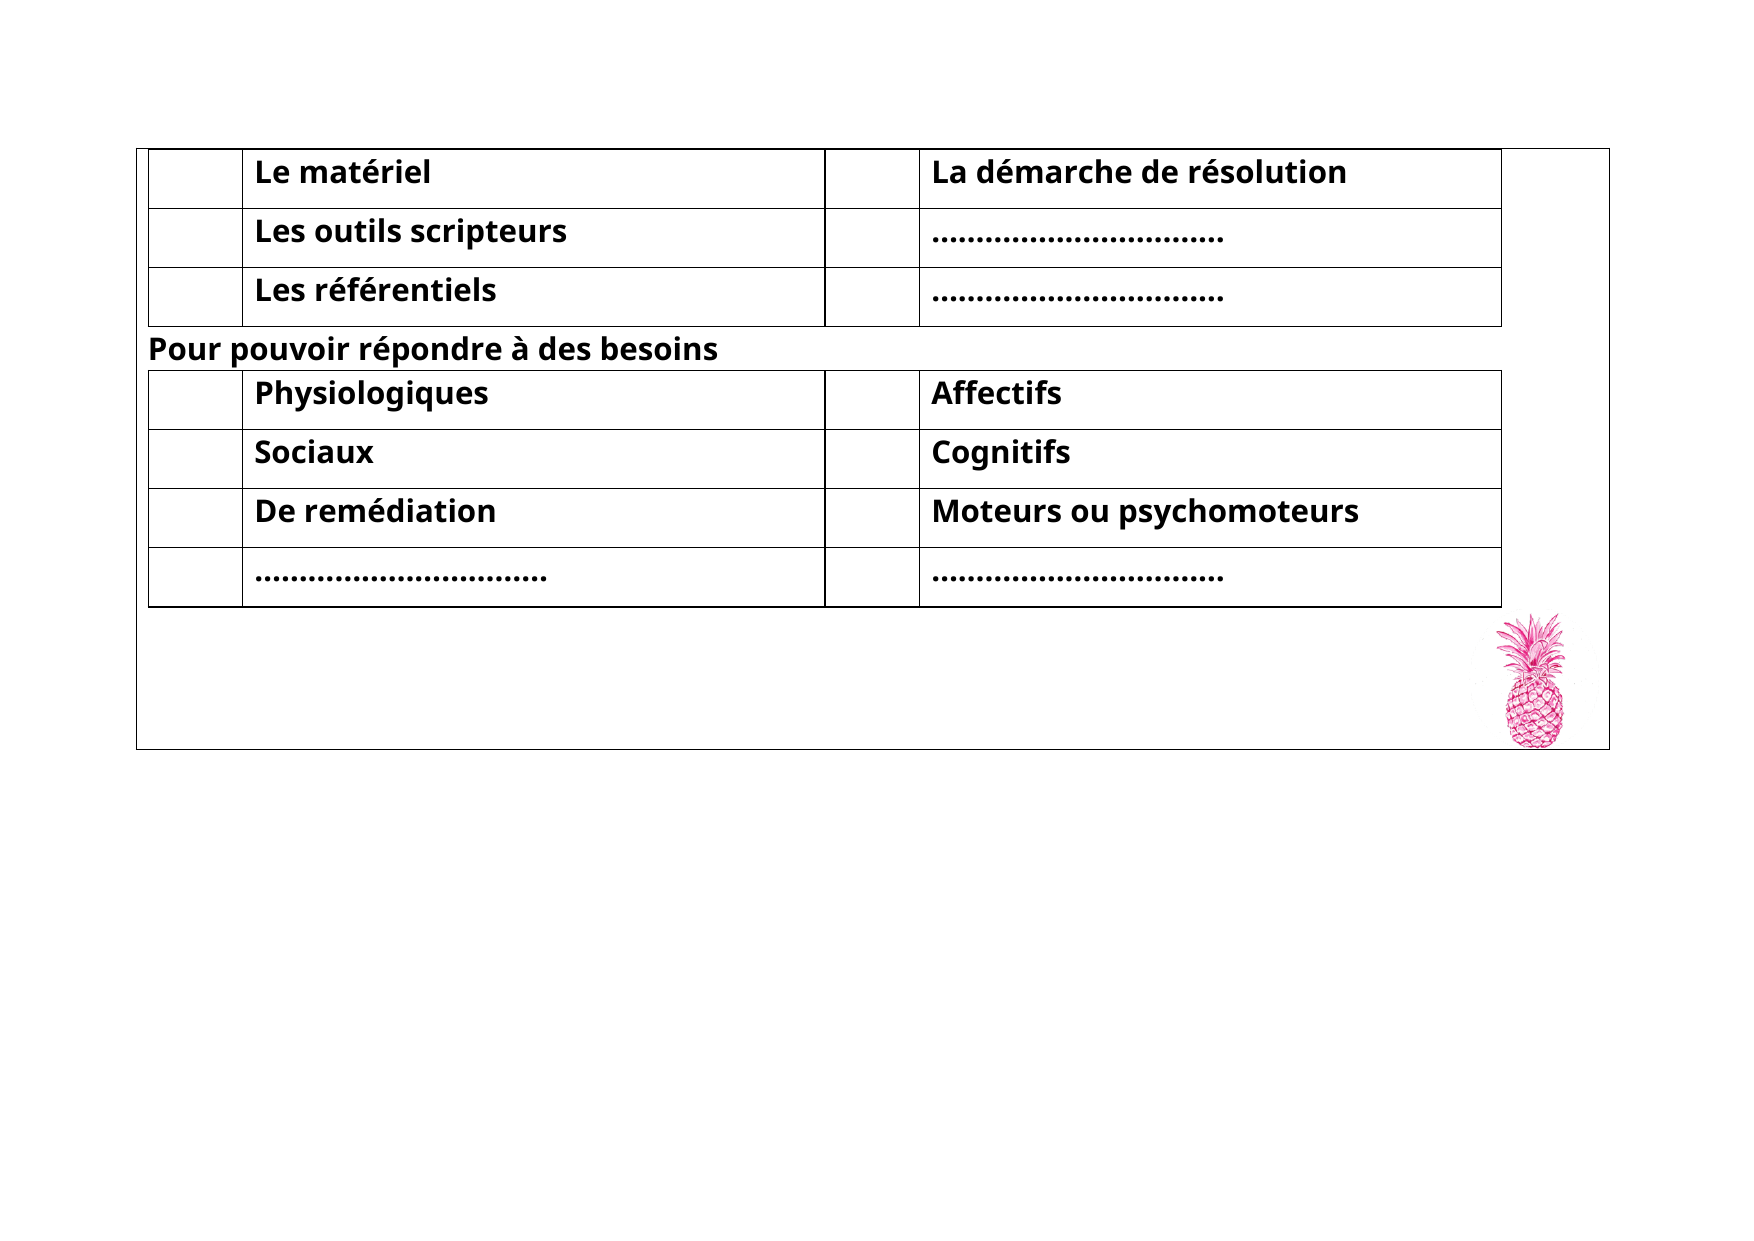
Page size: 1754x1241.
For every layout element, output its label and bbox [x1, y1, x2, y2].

picture [1469, 607, 1599, 750]
table_cell [137, 149, 1609, 749]
